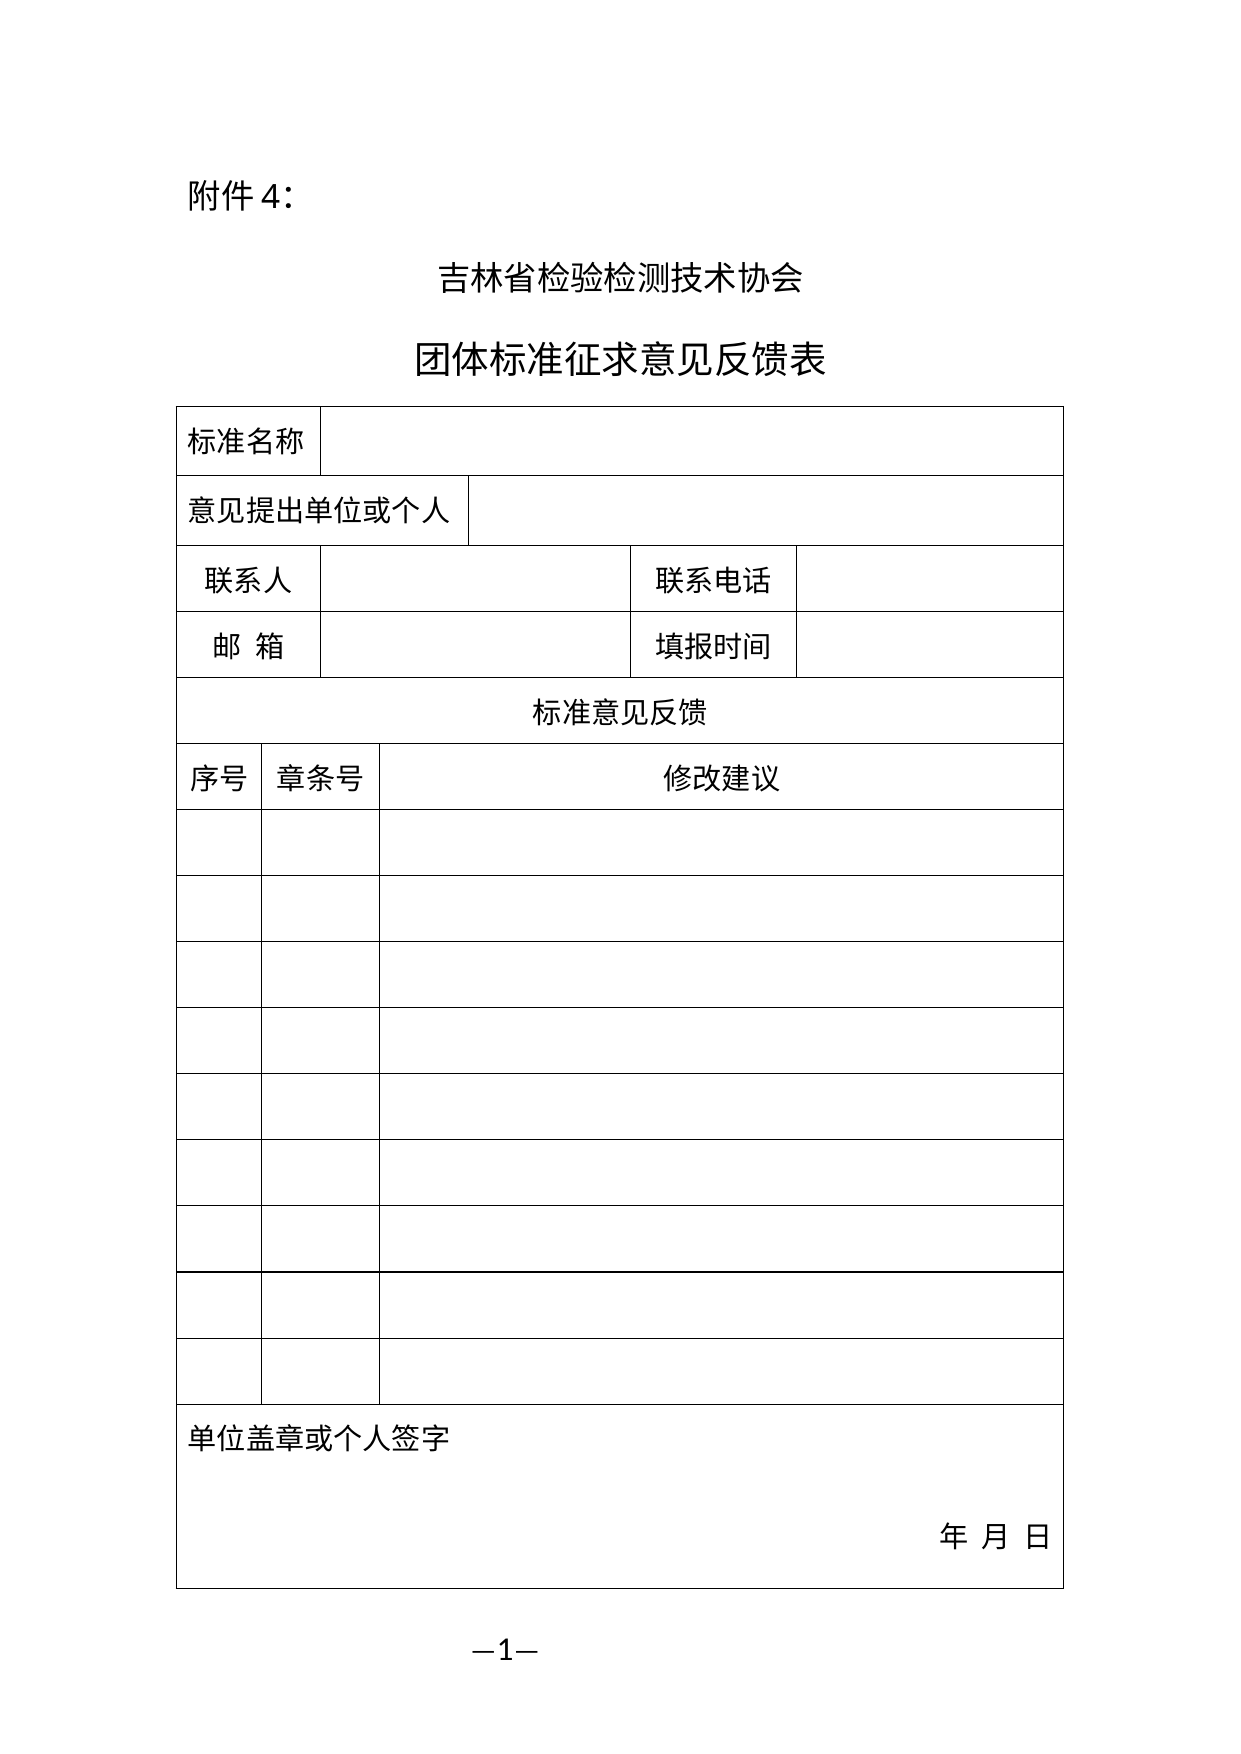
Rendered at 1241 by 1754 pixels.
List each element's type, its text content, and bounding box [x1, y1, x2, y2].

table_cell [797, 546, 1063, 611]
table_cell [177, 1339, 261, 1403]
table_cell [262, 1140, 379, 1205]
table_cell [262, 1273, 379, 1337]
table_cell [262, 942, 379, 1007]
table_cell [177, 1206, 261, 1271]
table_cell 邮 箱 [177, 612, 320, 677]
table_cell 序号 [177, 744, 261, 809]
table_cell [262, 1008, 379, 1073]
table_cell [380, 810, 1063, 875]
table_cell [177, 1140, 261, 1205]
table_cell [380, 1339, 1063, 1403]
table_cell [380, 1074, 1063, 1139]
table_cell 填报时间 [631, 612, 796, 677]
table_cell 联系电话 [631, 546, 796, 611]
table_cell [380, 942, 1063, 1007]
table_header 标准名称 [177, 407, 320, 475]
table_cell 章条号 [262, 744, 379, 809]
table_cell [380, 1008, 1063, 1073]
table_cell [380, 876, 1063, 941]
table_cell [262, 1074, 379, 1139]
table_cell 意见提出单位或个人 [177, 476, 468, 545]
table_cell 单位盖章或个人签字 年 月 日 [177, 1405, 1063, 1588]
table_cell [177, 810, 261, 875]
table_cell [321, 546, 630, 611]
text 吉林省检验检测技术协会 [187, 243, 1053, 308]
table_cell 修改建议 [380, 744, 1063, 809]
table_cell [262, 810, 379, 875]
table_cell [262, 876, 379, 941]
table_cell [321, 612, 630, 677]
table_cell [177, 1273, 261, 1337]
table_cell [177, 1074, 261, 1139]
table_cell [380, 1273, 1063, 1337]
table_cell [380, 1140, 1063, 1205]
text 附件4： [187, 162, 1053, 227]
table_cell [177, 942, 261, 1007]
table_cell [797, 612, 1063, 677]
table_cell 标准意见反馈 [177, 678, 1063, 743]
table_cell 联系人 [177, 546, 320, 611]
table_cell [177, 876, 261, 941]
table_cell [177, 1008, 261, 1073]
text 团体标准征求意见反馈表 [187, 324, 1053, 389]
table_cell [262, 1339, 379, 1403]
table_cell [380, 1206, 1063, 1271]
table_cell [469, 476, 1063, 545]
table_header [321, 407, 1063, 475]
table_cell [262, 1206, 379, 1271]
